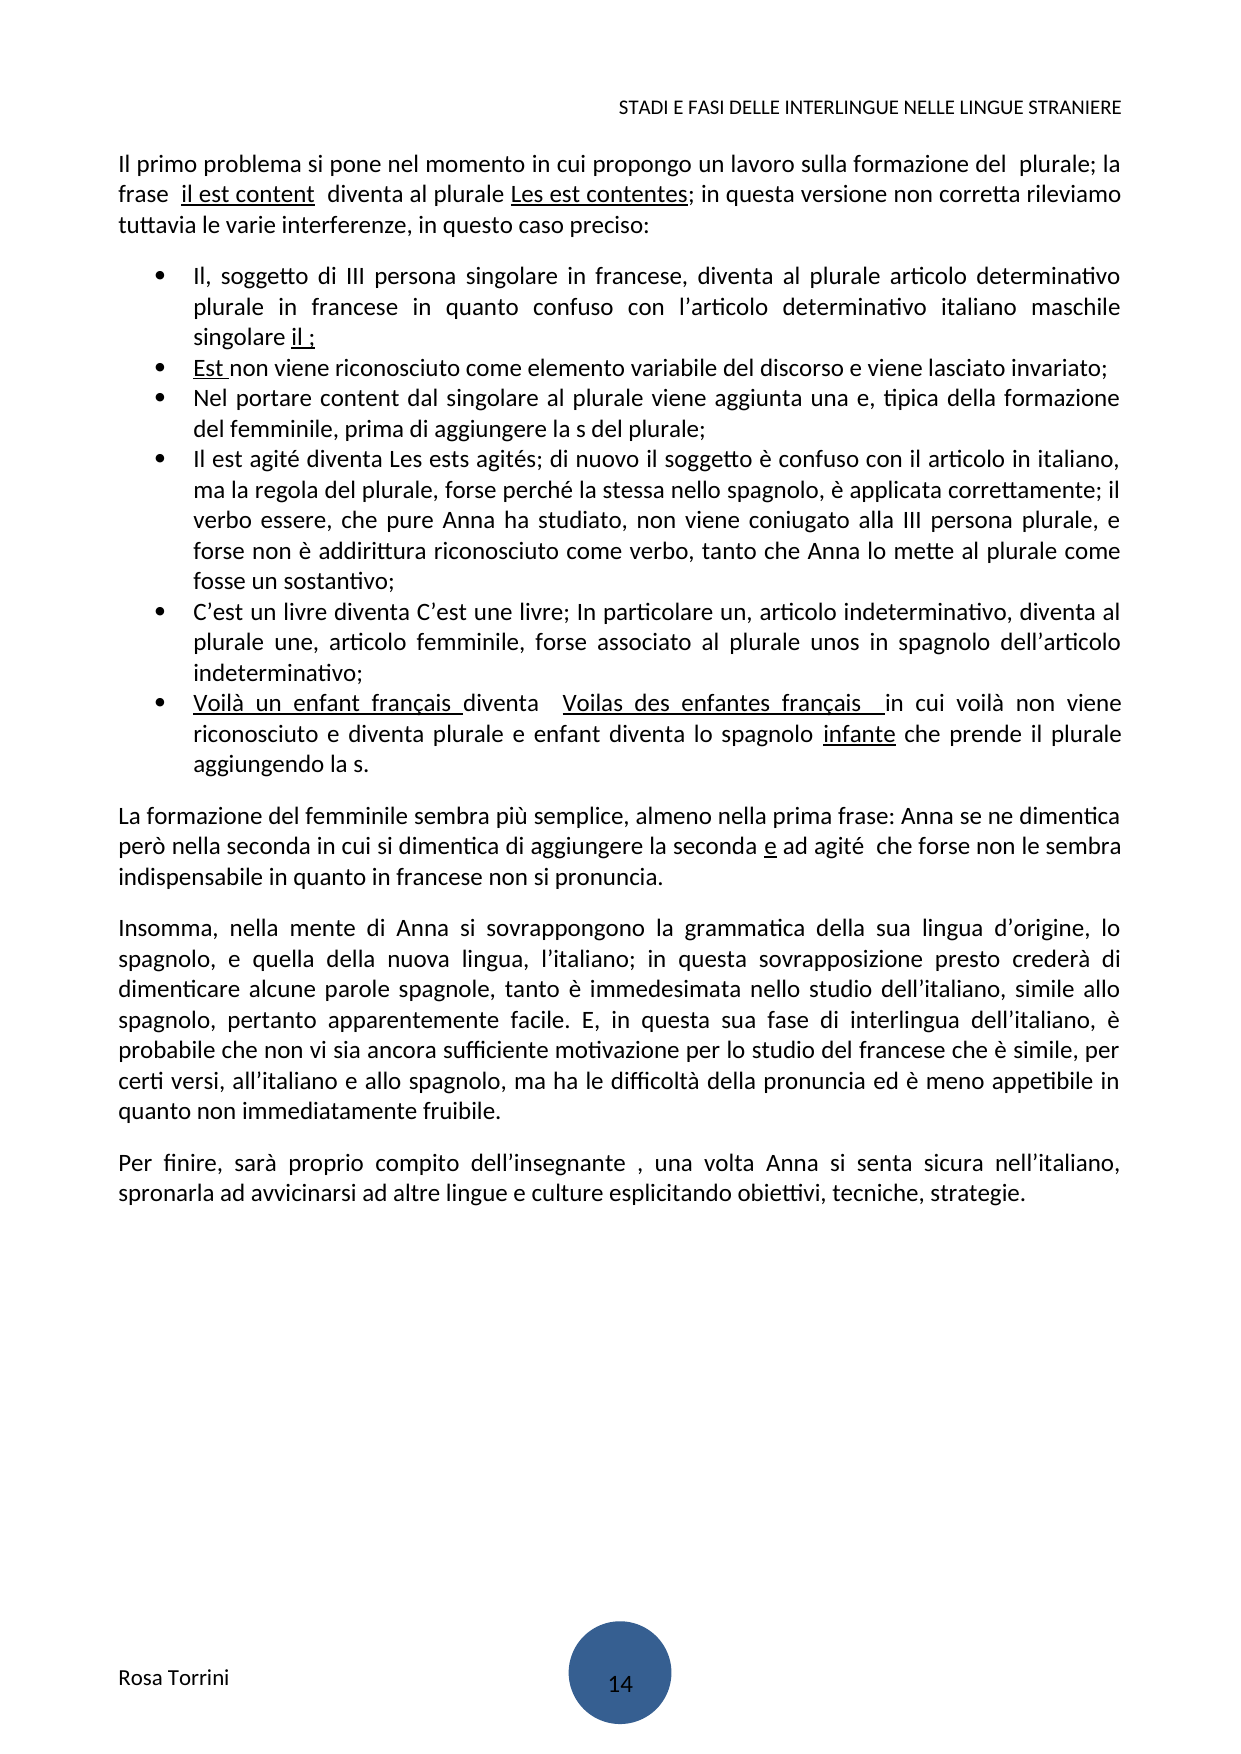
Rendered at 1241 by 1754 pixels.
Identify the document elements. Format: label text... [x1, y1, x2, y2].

list Nel portare content dal singolare al plurale viene aggiunta una e, tipica della formazione del femminile, prima di aggiungere la s del plurale; [156, 382, 1122, 443]
text Insomma, nella mente di Anna si sovrappongono la grammatica della sua lingua d’origine, lo spagnolo, e quella della nuova lingua, l’italiano; in questa sovrapposizione presto crederà di dimenticare alcune parole spagnole, tanto è immedesimata nello studio dell’italiano, simile allo spagnolo, pertanto apparentemente facile. E, in questa sua fase di interlingua dell’italiano, è probabile che non vi sia ancora sufficiente motivazione per lo studio del francese che è simile, per certi versi, all’italiano e allo spagnolo, ma ha le difficoltà della pronuncia ed è meno appetibile in quanto non immediatamente fruibile. [118, 912, 1122, 1126]
list Voilà un enfant français diventa Voilas des enfantes français in cui voilà non viene riconosciuto e diventa plurale e enfant diventa lo spagnolo infante che prende il plurale aggiungendo la s. [156, 687, 1122, 779]
text Per finire, sarà proprio compito dell’insegnante , una volta Anna si senta sicura nell’italiano, spronarla ad avvicinarsi ad altre lingue e culture esplicitando obiettivi, tecniche, strategie. [118, 1147, 1122, 1208]
list Il, soggetto di III persona singolare in francese, diventa al plurale articolo determinativo plurale in francese in quanto confuso con l’articolo determinativo italiano maschile singolare il ; [156, 260, 1122, 352]
list Est non viene riconosciuto come elemento variabile del discorso e viene lasciato invariato; [156, 352, 1122, 382]
list Il est agité diventa Les ests agités; di nuovo il soggetto è confuso con il articolo in italiano, ma la regola del plurale, forse perché la stessa nello spagnolo, è applicata correttamente; il verbo essere, che pure Anna ha studiato, non viene coniugato alla III persona plurale, e forse non è addirittura riconosciuto come verbo, tanto che Anna lo mette al plurale come fosse un sostantivo; [156, 443, 1122, 596]
list C’est un livre diventa C’est une livre; In particolare un, articolo indeterminativo, diventa al plurale une, articolo femminile, forse associato al plurale unos in spagnolo dell’articolo indeterminativo; [156, 596, 1122, 687]
text Il primo problema si pone nel momento in cui propongo un lavoro sulla formazione del plurale; la frase il est content diventa al plurale Les est contentes; in questa versione non corretta rileviamo tuttavia le varie interferenze, in questo caso preciso: [118, 148, 1122, 239]
text La formazione del femminile sembra più semplice, almeno nella prima frase: Anna se ne dimentica però nella seconda in cui si dimentica di aggiungere la seconda e ad agité che forse non le sembra indispensabile in quanto in francese non si pronuncia. [118, 800, 1122, 891]
